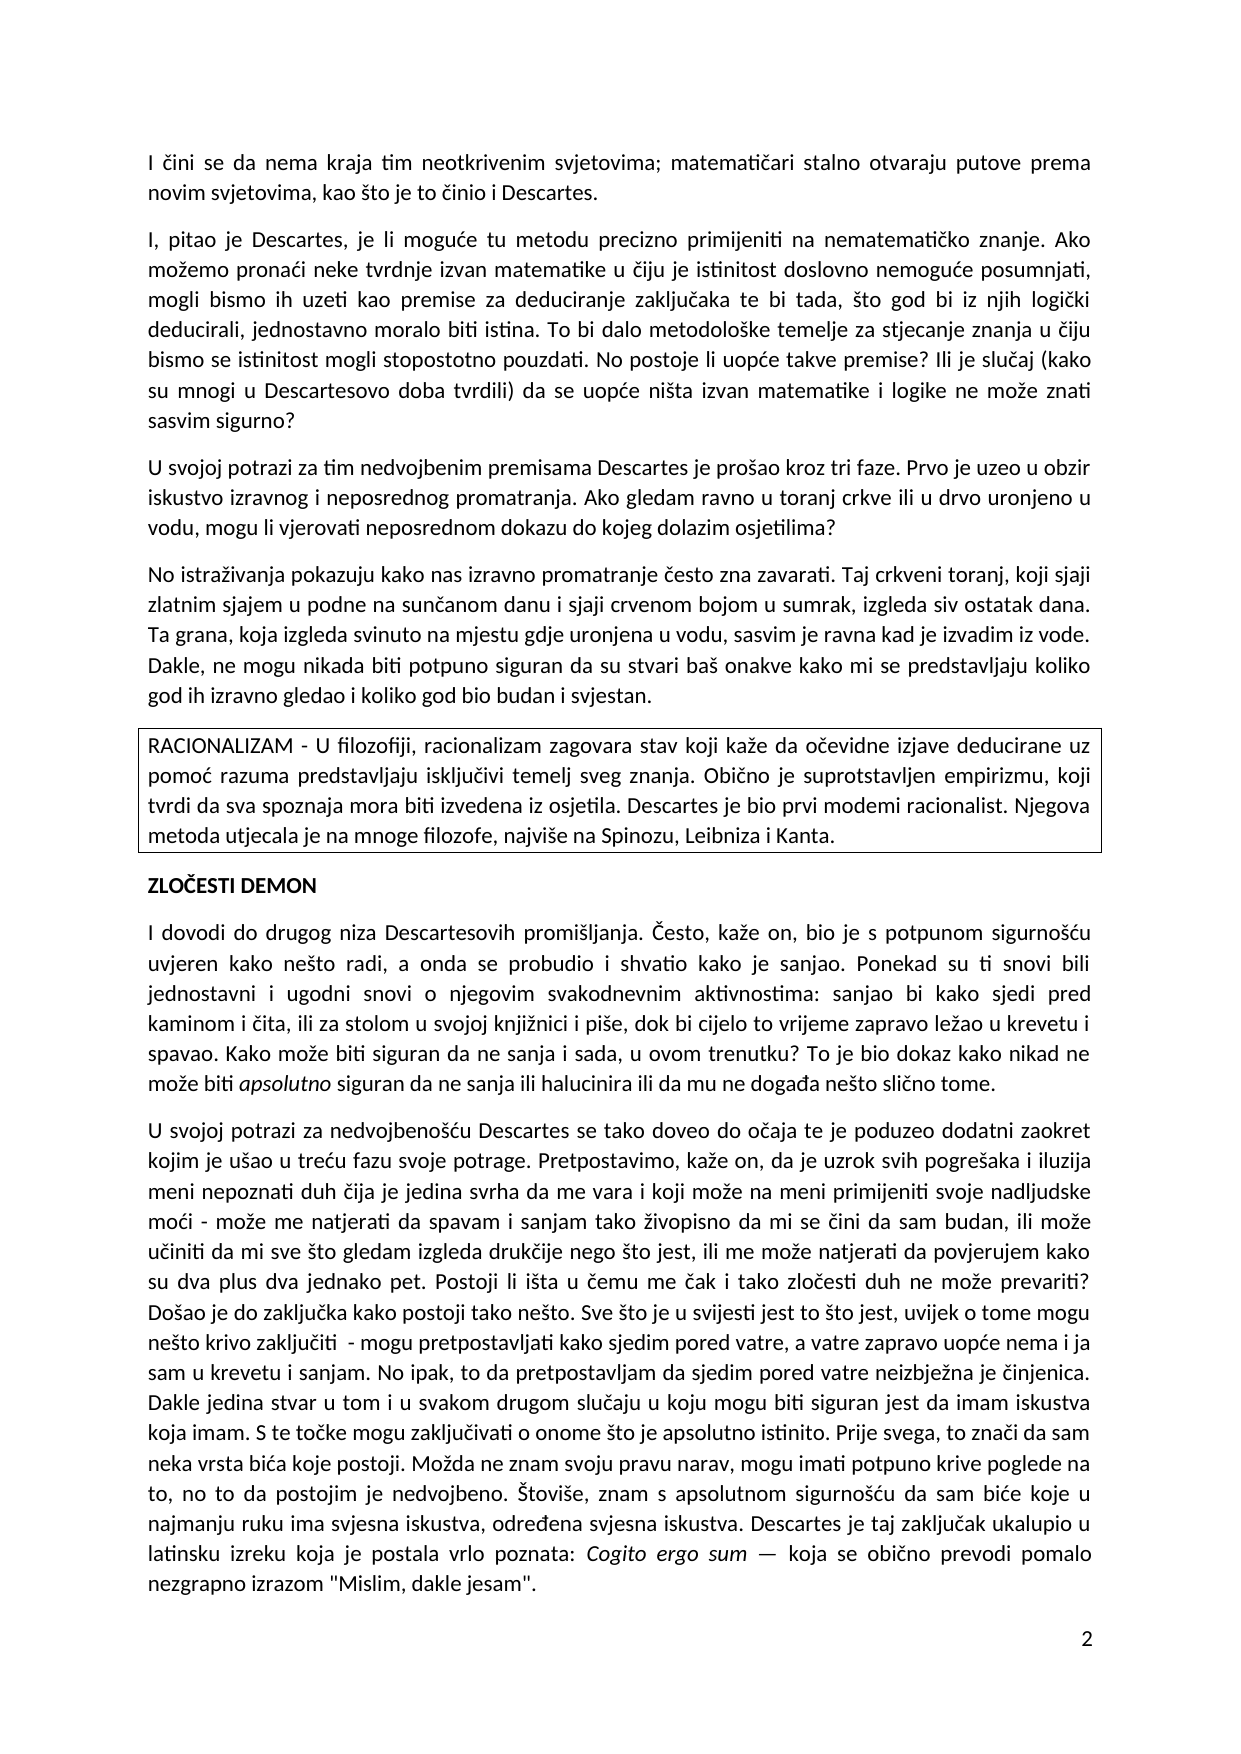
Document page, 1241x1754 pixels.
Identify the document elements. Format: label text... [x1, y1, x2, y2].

text RACIONALIZAM - U filozofiji, racionalizam zagovara stav koji kaže da očevidne izjave deducirane uz pomoć razuma predstavljaju isključivi temelj sveg znanja. Obično je suprotstavljen empirizmu, koji tvrdi da sva spoznaja mora biti izvedena iz osjetila. Descartes je bio prvi modemi racionalist. Njegova metoda utjecala je na mnoge filozofe, najviše na Spinozu, Leibniza i Kanta. [139, 729, 1101, 852]
text ZLOČESTI DEMON [148, 872, 1093, 899]
text I dovodi do drugog niza Descartesovih promišljanja. Često, kaže on, bio je s potpunom sigurnošću uvjeren kako nešto radi, a onda se probudio i shvatio kako je sanjao. Ponekad su ti snovi bili jednostavni i ugodni snovi o njegovim svakodnevnim aktivnostima: sanjao bi kako sjedi pred kaminom i čita, ili za stolom u svojoj knjižnici i piše, dok bi cijelo to vrijeme zapravo ležao u krevetu i spavao. Kako može biti siguran da ne sanja i sada, u ovom trenutku? To je bio dokaz kako nikad ne može biti apsolutno siguran da ne sanja ili halucinira ili da mu ne događa nešto slično tome. [148, 918, 1093, 1097]
text I, pitao je Descartes, je li moguće tu metodu precizno primijeniti na nematematičko znanje. Ako možemo pronaći neke tvrdnje izvan matematike u čiju je istinitost doslovno nemoguće posumnjati, mogli bismo ih uzeti kao premise za deduciranje zaključaka te bi tada, što god bi iz njih logički deducirali, jednostavno moralo biti istina. To bi dalo metodološke temelje za stjecanje znanja u čiju bismo se istinitost mogli stopostotno pouzdati. No postoje li uopće takve premise? Ili je slučaj (kako su mnogi u Descartesovo doba tvrdili) da se uopće ništa izvan matematike i logike ne može znati sasvim sigurno? [148, 225, 1093, 434]
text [148, 148, 1093, 206]
text U svojoj potrazi za tim nedvojbenim premisama Descartes je prošao kroz tri faze. Prvo je uzeo u obzir iskustvo izravnog i neposrednog promatranja. Ako gledam ravno u toranj crkve ili u drvo uronjeno u vodu, mogu li vjerovati neposrednom dokazu do kojeg dolazim osjetilima? [148, 453, 1093, 541]
text No istraživanja pokazuju kako nas izravno promatranje često zna zavarati. Taj crkveni toranj, koji sjaji zlatnim sjajem u podne na sunčanom danu i sjaji crvenom bojom u sumrak, izgleda siv ostatak dana. Ta grana, koja izgleda svinuto na mjestu gdje uronjena u vodu, sasvim je ravna kad je izvadim iz vode. Dakle, ne mogu nikada biti potpuno siguran da su stvari baš onakve kako mi se predstavljaju koliko god ih izravno gledao i koliko god bio budan i svjestan. [148, 560, 1093, 709]
text U svojoj potrazi za nedvojbenošću Descartes se tako doveo do očaja te je poduzeo dodatni zaokret kojim je ušao u treću fazu svoje potrage. Pretpostavimo, kaže on, da je uzrok svih pogrešaka i iluzija meni nepoznati duh čija je jedina svrha da me vara i koji može na meni primijeniti svoje nadljudske moći - može me natjerati da spavam i sanjam tako živopisno da mi se čini da sam budan, ili može učiniti da mi sve što gledam izgleda drukčije nego što jest, ili me može natjerati da povjerujem kako su dva plus dva jednako pet. Postoji li išta u čemu me čak i tako zločesti duh ne može prevariti? Došao je do zaključka kako postoji tako nešto. Sve što je u svijesti jest to što jest, uvijek o tome mogu nešto krivo zaključiti - mogu pretpostavljati kako sjedim pored vatre, a vatre zapravo uopće nema i ja sam u krevetu i sanjam. No ipak, to da pretpostavljam da sjedim pored vatre neizbježna je činjenica. Dakle jedina stvar u tom i u svakom drugom slučaju u koju mogu biti siguran jest da imam iskustva koja imam. S te točke mogu zaključivati o onome što je apsolutno istinito. Prije svega, to znači da sam neka vrsta bića koje postoji. Možda ne znam svoju pravu narav, mogu imati potpuno krive poglede na to, no to da postojim je nedvojbeno. Štoviše, znam s apsolutnom sigurnošću da sam biće koje u najmanju ruku ima svjesna iskustva, određena svjesna iskustva. Descartes je taj zaključak ukalupio u latinsku izreku koja je postala vrlo poznata: Cogito ergo sum — koja se obično prevodi pomalo nezgrapno izrazom "Mislim, dakle jesam". [148, 1116, 1093, 1597]
